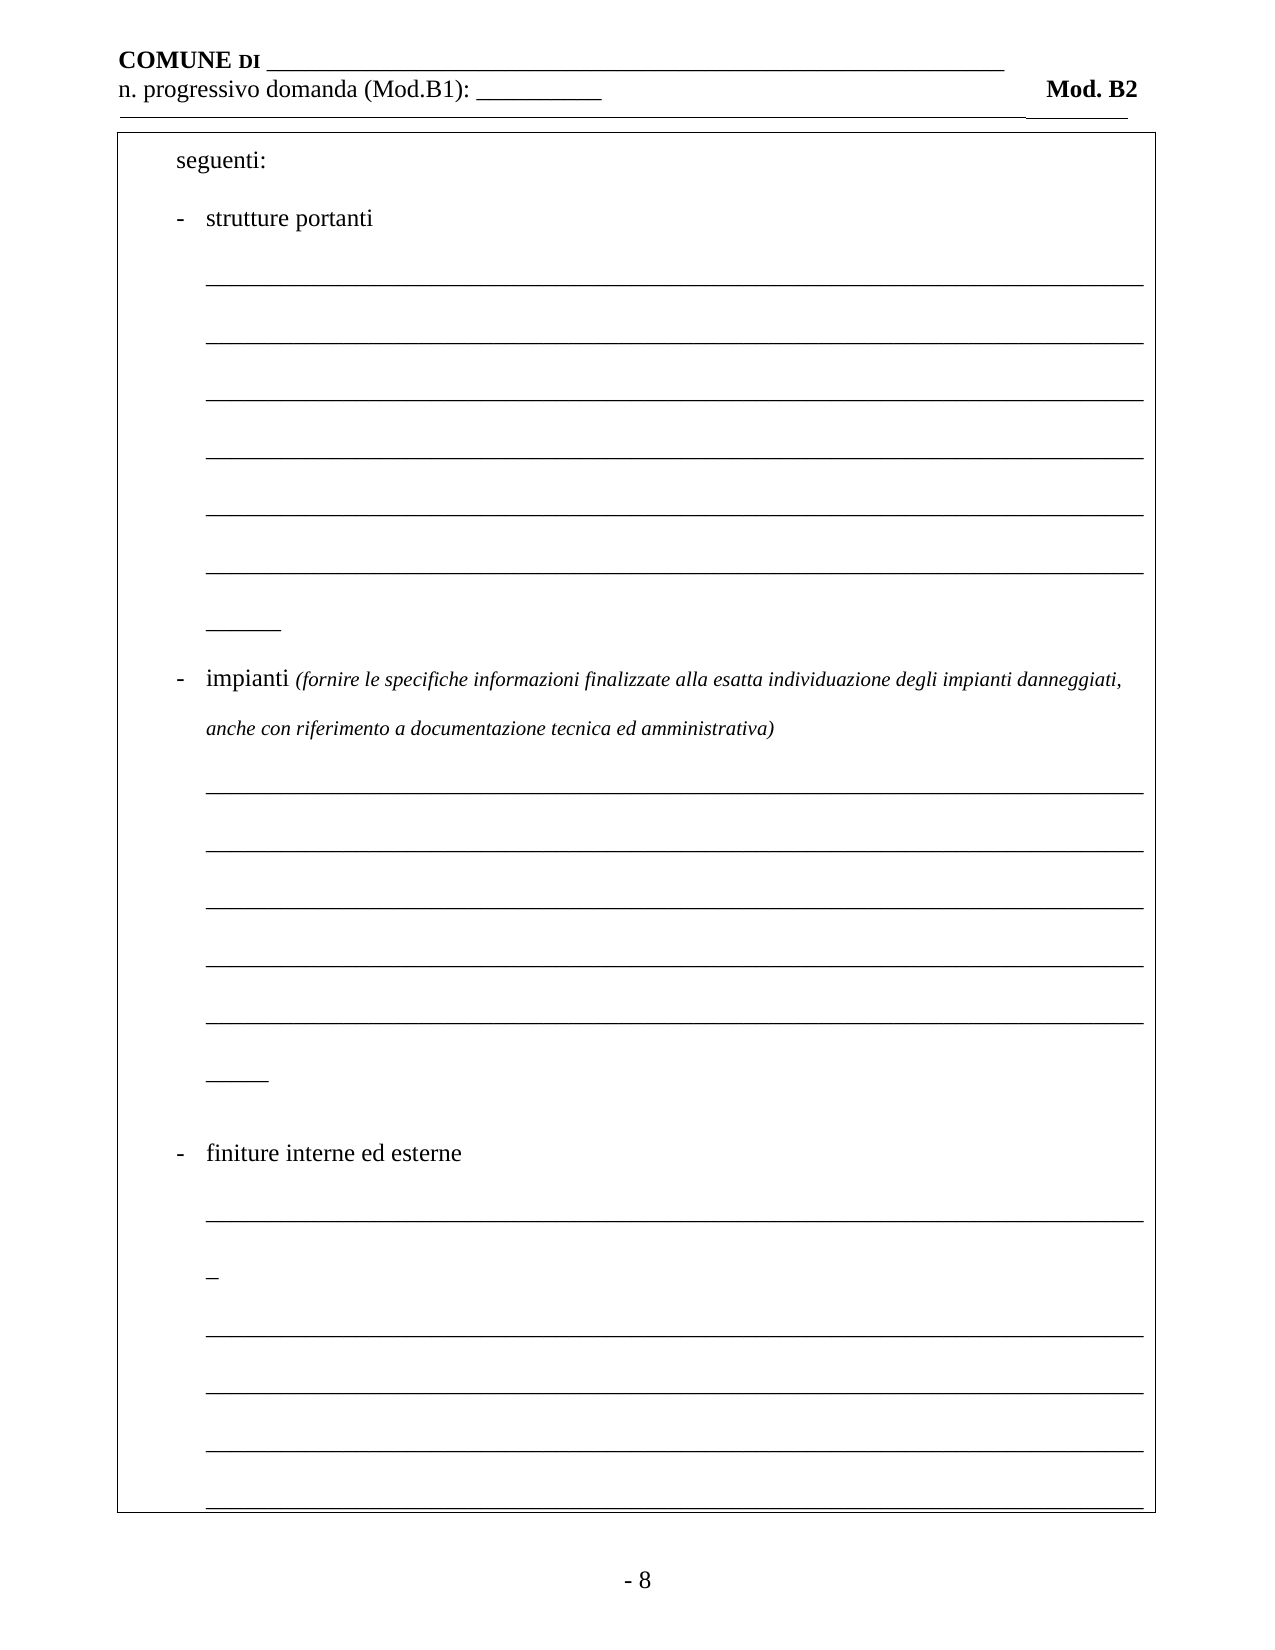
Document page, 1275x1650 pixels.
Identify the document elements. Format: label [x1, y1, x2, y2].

table_header [118, 133, 1155, 1512]
